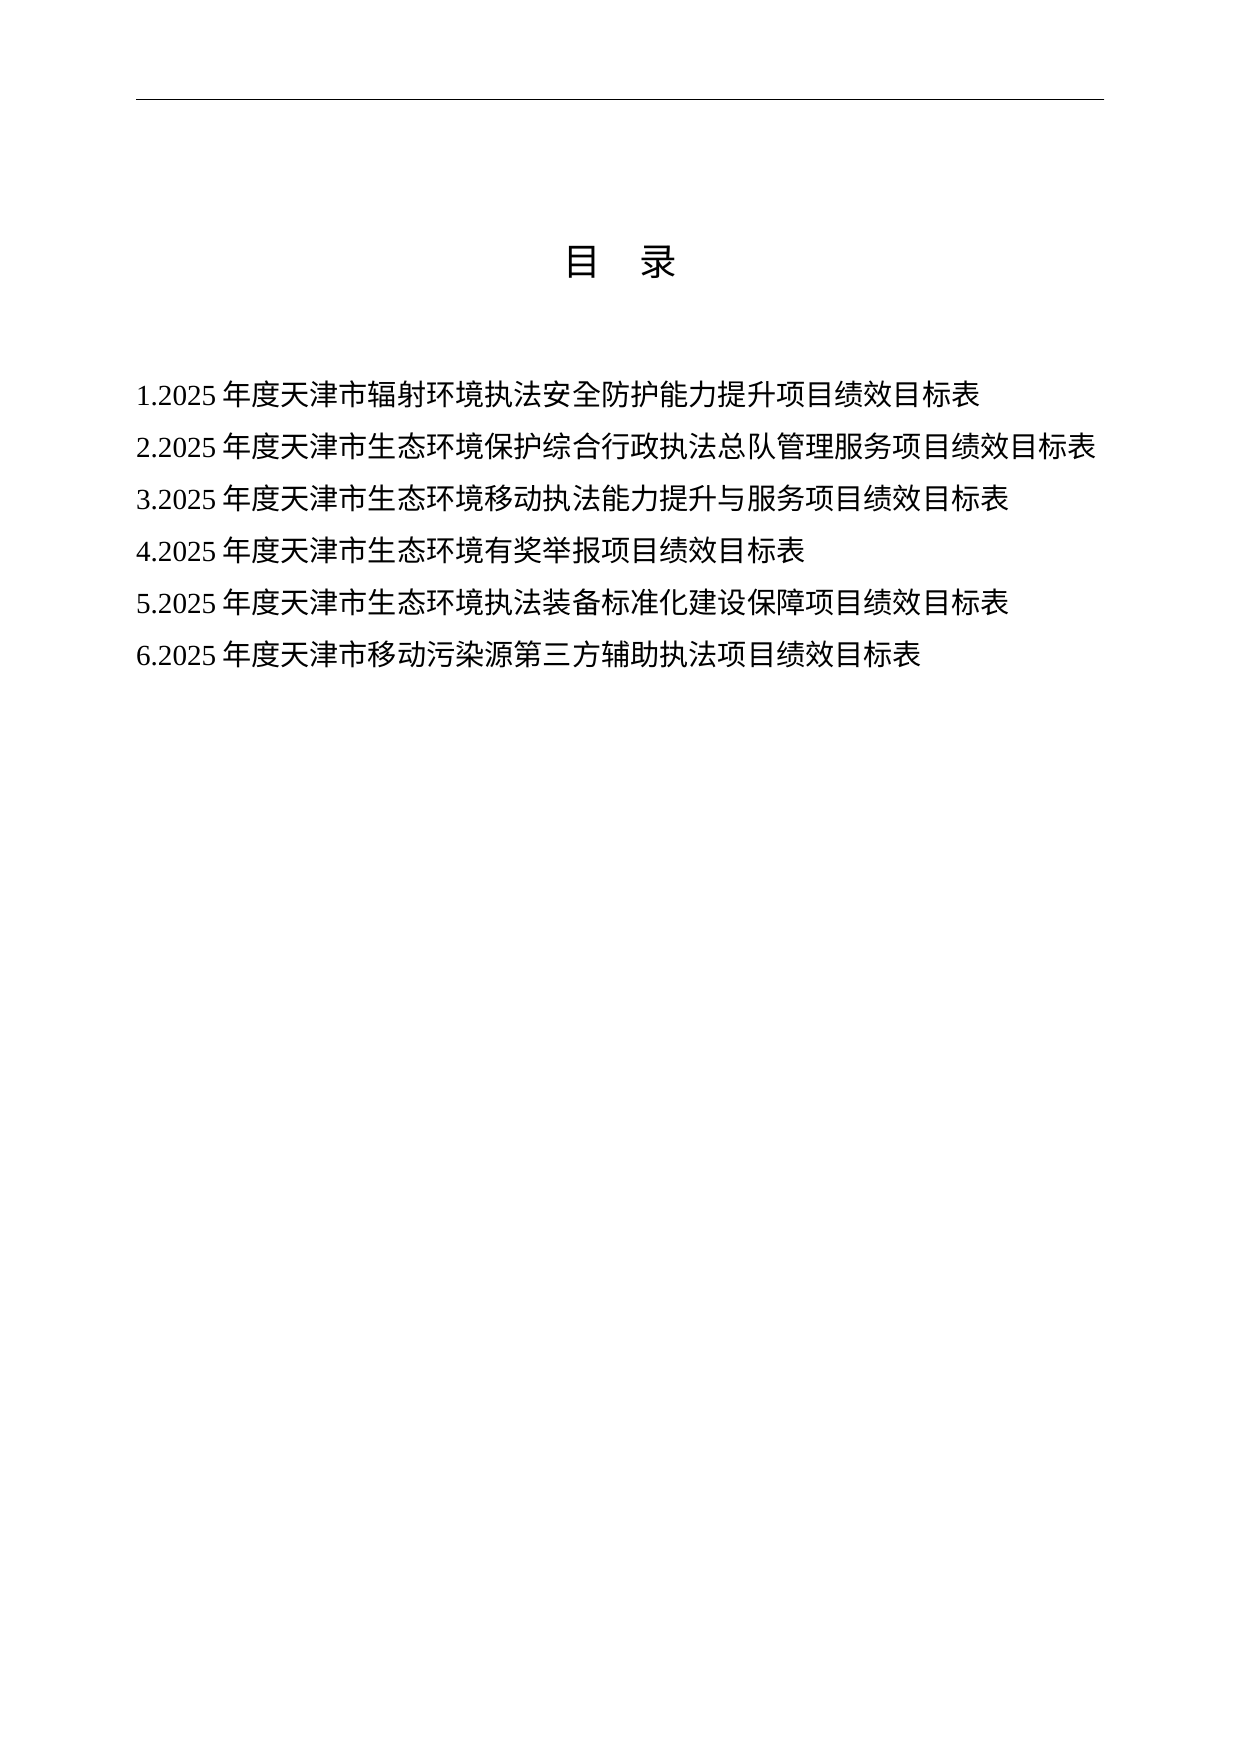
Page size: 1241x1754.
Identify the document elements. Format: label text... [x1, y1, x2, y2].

text 3.2025年度天津市生态环境移动执法能力提升与服务项目绩效目标表 [136, 478, 1104, 518]
text 4.2025年度天津市生态环境有奖举报项目绩效目标表 [136, 530, 1104, 570]
text 目 录 [136, 235, 1104, 286]
text 6.2025年度天津市移动污染源第三方辅助执法项目绩效目标表 [136, 635, 1104, 674]
text 5.2025年度天津市生态环境执法装备标准化建设保障项目绩效目标表 [136, 582, 1104, 622]
text 2.2025年度天津市生态环境保护综合行政执法总队管理服务项目绩效目标表 [136, 426, 1104, 466]
text 1.2025年度天津市辐射环境执法安全防护能力提升项目绩效目标表 [136, 374, 1104, 413]
